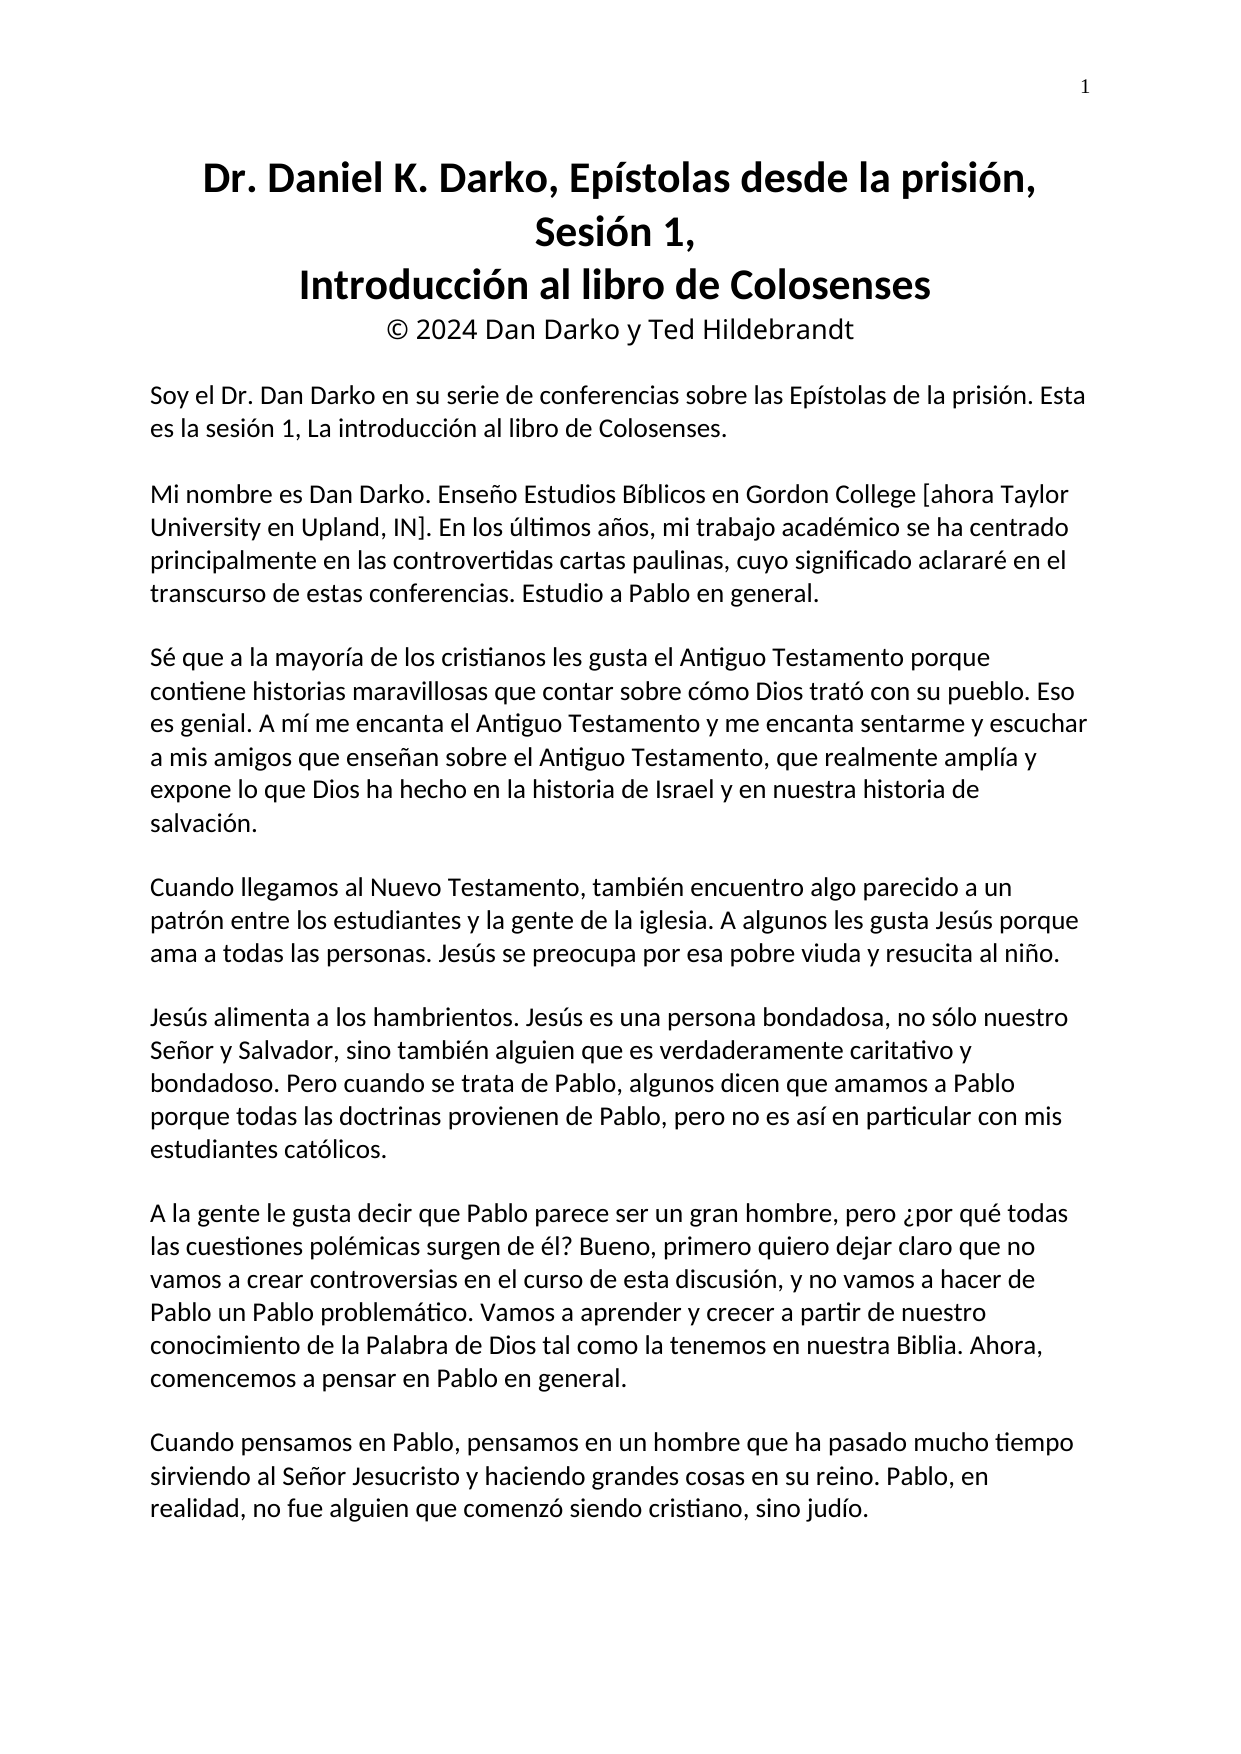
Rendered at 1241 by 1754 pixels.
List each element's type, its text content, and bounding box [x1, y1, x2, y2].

text A la gente le gusta decir que Pablo parece ser un gran hombre, pero ¿por qué todas las cuestiones polémicas surgen de él? Bueno, primero quiero dejar claro que no vamos a crear controversias en el curso de esta discusión, y no vamos a hacer de Pablo un Pablo problemático. Vamos a aprender y crecer a partir de nuestro conocimiento de la Palabra de Dios tal como la tenemos en nuestra Biblia. Ahora, comencemos a pensar en Pablo en general. [150, 1196, 1090, 1394]
text Dr. Daniel K. Darko, Epístolas desde la prisión, Sesión 1, Introducción al libro de Colosenses © 2024 Dan Darko y Ted Hildebrandt [150, 150, 1090, 347]
text Jesús alimenta a los hambrientos. Jesús es una persona bondadosa, no sólo nuestro Señor y Salvador, sino también alguien que es verdaderamente caritativo y bondadoso. Pero cuando se trata de Pablo, algunos dicen que amamos a Pablo porque todas las doctrinas provienen de Pablo, pero no es así en particular con mis estudiantes católicos. [150, 1000, 1090, 1165]
text Cuando llegamos al Nuevo Testamento, también encuentro algo parecido a un patrón entre los estudiantes y la gente de la iglesia. A algunos les gusta Jesús porque ama a todas las personas. Jesús se preocupa por esa pobre viuda y resucita al niño. [150, 870, 1090, 969]
text Soy el Dr. Dan Darko en su serie de conferencias sobre las Epístolas de la prisión. Esta es la sesión 1, La introducción al libro de Colosenses. Mi nombre es Dan Darko. Enseño Estudios Bíblicos en Gordon College [ahora Taylor University en Upland, IN]. En los últimos años, mi trabajo académico se ha centrado principalmente en las controvertidas cartas paulinas, cuyo significado aclararé en el transcurso de estas conferencias. Estudio a Pablo en general. [150, 378, 1090, 609]
text Sé que a la mayoría de los cristianos les gusta el Antiguo Testamento porque contiene historias maravillosas que contar sobre cómo Dios trató con su pueblo. Eso es genial. A mí me encanta el Antiguo Testamento y me encanta sentarme y escuchar a mis amigos que enseñan sobre el Antiguo Testamento, que realmente amplía y expone lo que Dios ha hecho en la historia de Israel y en nuestra historia de salvación. [150, 641, 1090, 839]
text Cuando pensamos en Pablo, pensamos en un hombre que ha pasado mucho tiempo sirviendo al Señor Jesucristo y haciendo grandes cosas en su reino. Pablo, en realidad, no fue alguien que comenzó siendo cristiano, sino judío. [150, 1426, 1090, 1525]
